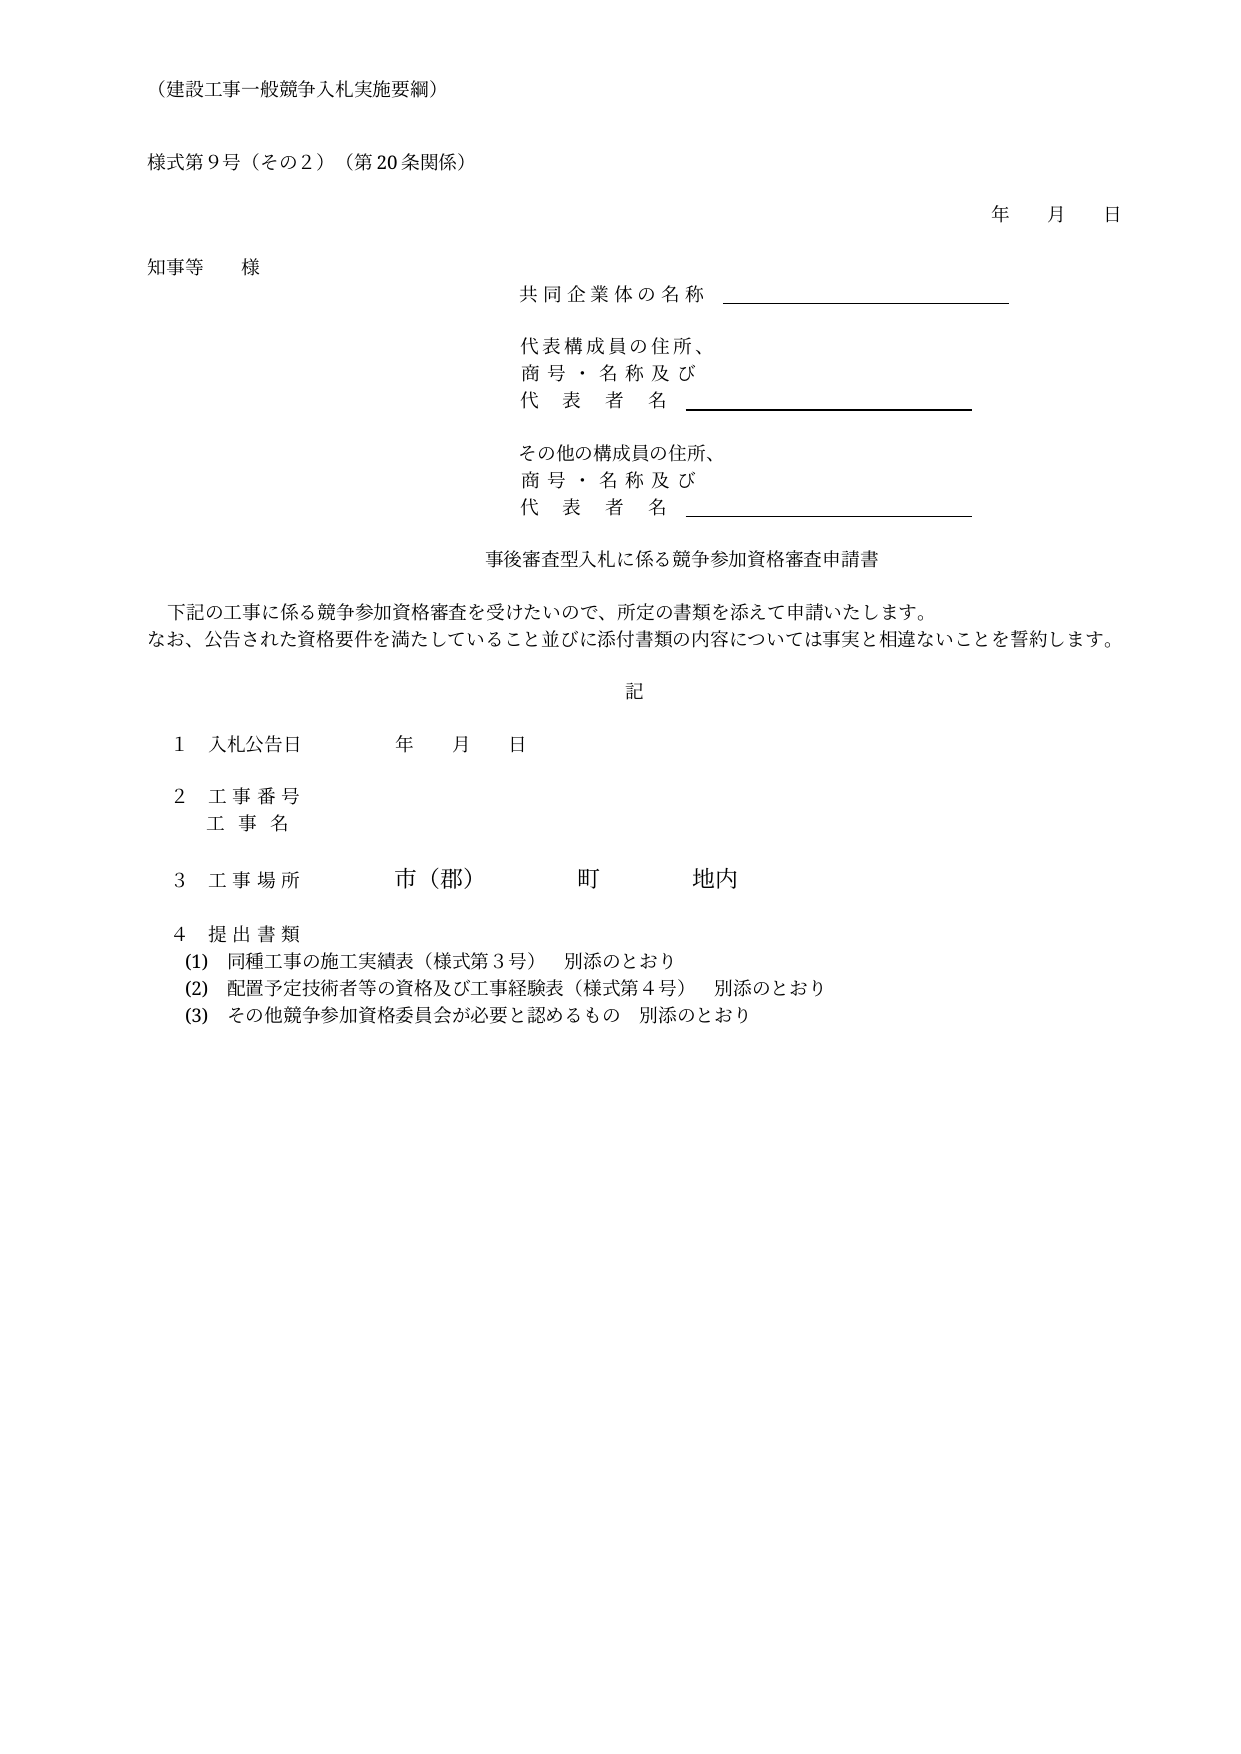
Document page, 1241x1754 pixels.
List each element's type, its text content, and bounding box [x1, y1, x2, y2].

text ４ 提出書類 [171, 920, 1122, 947]
text ２ 工事番号 [171, 782, 1122, 809]
text 共同企業体の名称 [148, 280, 1122, 307]
text 代表構成員の住所、 [148, 332, 1122, 359]
text 工事名 [206, 809, 1122, 836]
text (2) 配置予定技術者等の資格及び工事経験表（様式第４号） 別添のとおり [171, 974, 1122, 1001]
text 年 月 日 [148, 200, 1122, 227]
text ３ 工事場所 市（郡） 町 地内 [171, 862, 1122, 894]
text 商号・名称及び [148, 466, 1122, 493]
text 商号・名称及び [148, 359, 1122, 386]
text 様式第９号（その２）（第20条関係） [148, 148, 1122, 175]
text 知事等 様 [148, 253, 1122, 280]
text １ 入札公告日 年 月 日 [171, 729, 1122, 757]
text 代表者名 [148, 493, 1122, 519]
text 事後審査型入札に係る競争参加資格審査申請書 [148, 545, 1122, 572]
text 下記の工事に係る競争参加資格審査を受けたいので、所定の書類を添えて申請いたします。 [148, 598, 1122, 624]
text (1) 同種工事の施工実績表（様式第３号） 別添のとおり [171, 947, 1122, 974]
text その他の構成員の住所、 [148, 439, 1122, 466]
text なお、公告された資格要件を満たしていること並びに添付書類の内容については事実と相違ないことを誓約します。 [148, 624, 1122, 652]
text 記 [148, 677, 1122, 704]
text (3) その他競争参加資格委員会が必要と認めるもの 別添のとおり [171, 1001, 1122, 1028]
text 代表者名 [148, 386, 1122, 413]
